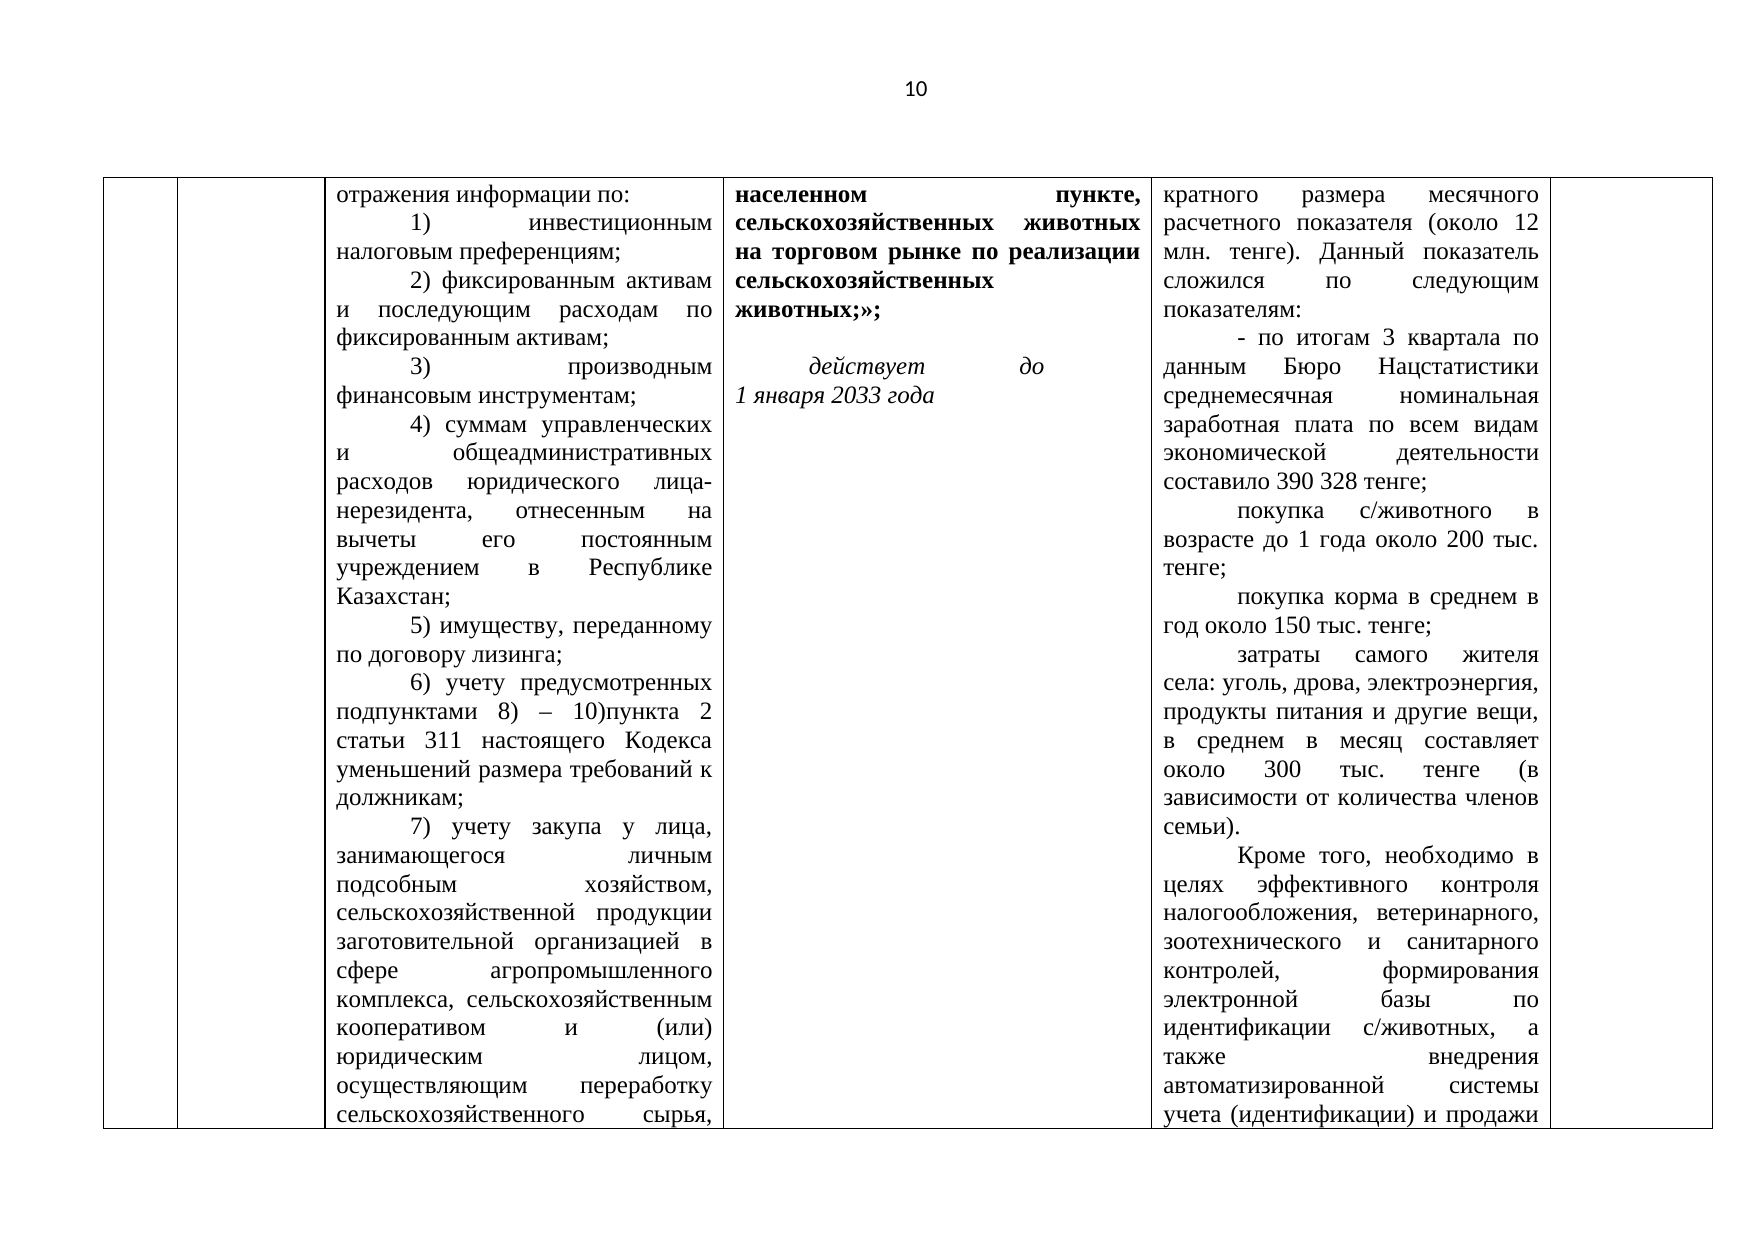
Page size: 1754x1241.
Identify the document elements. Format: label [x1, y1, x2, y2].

table_cell [178, 178, 324, 1127]
table_cell [1551, 178, 1712, 1127]
table_cell [724, 178, 1151, 1127]
table_cell [326, 178, 723, 1127]
table_cell [104, 178, 177, 1127]
table_cell [1152, 178, 1550, 1127]
